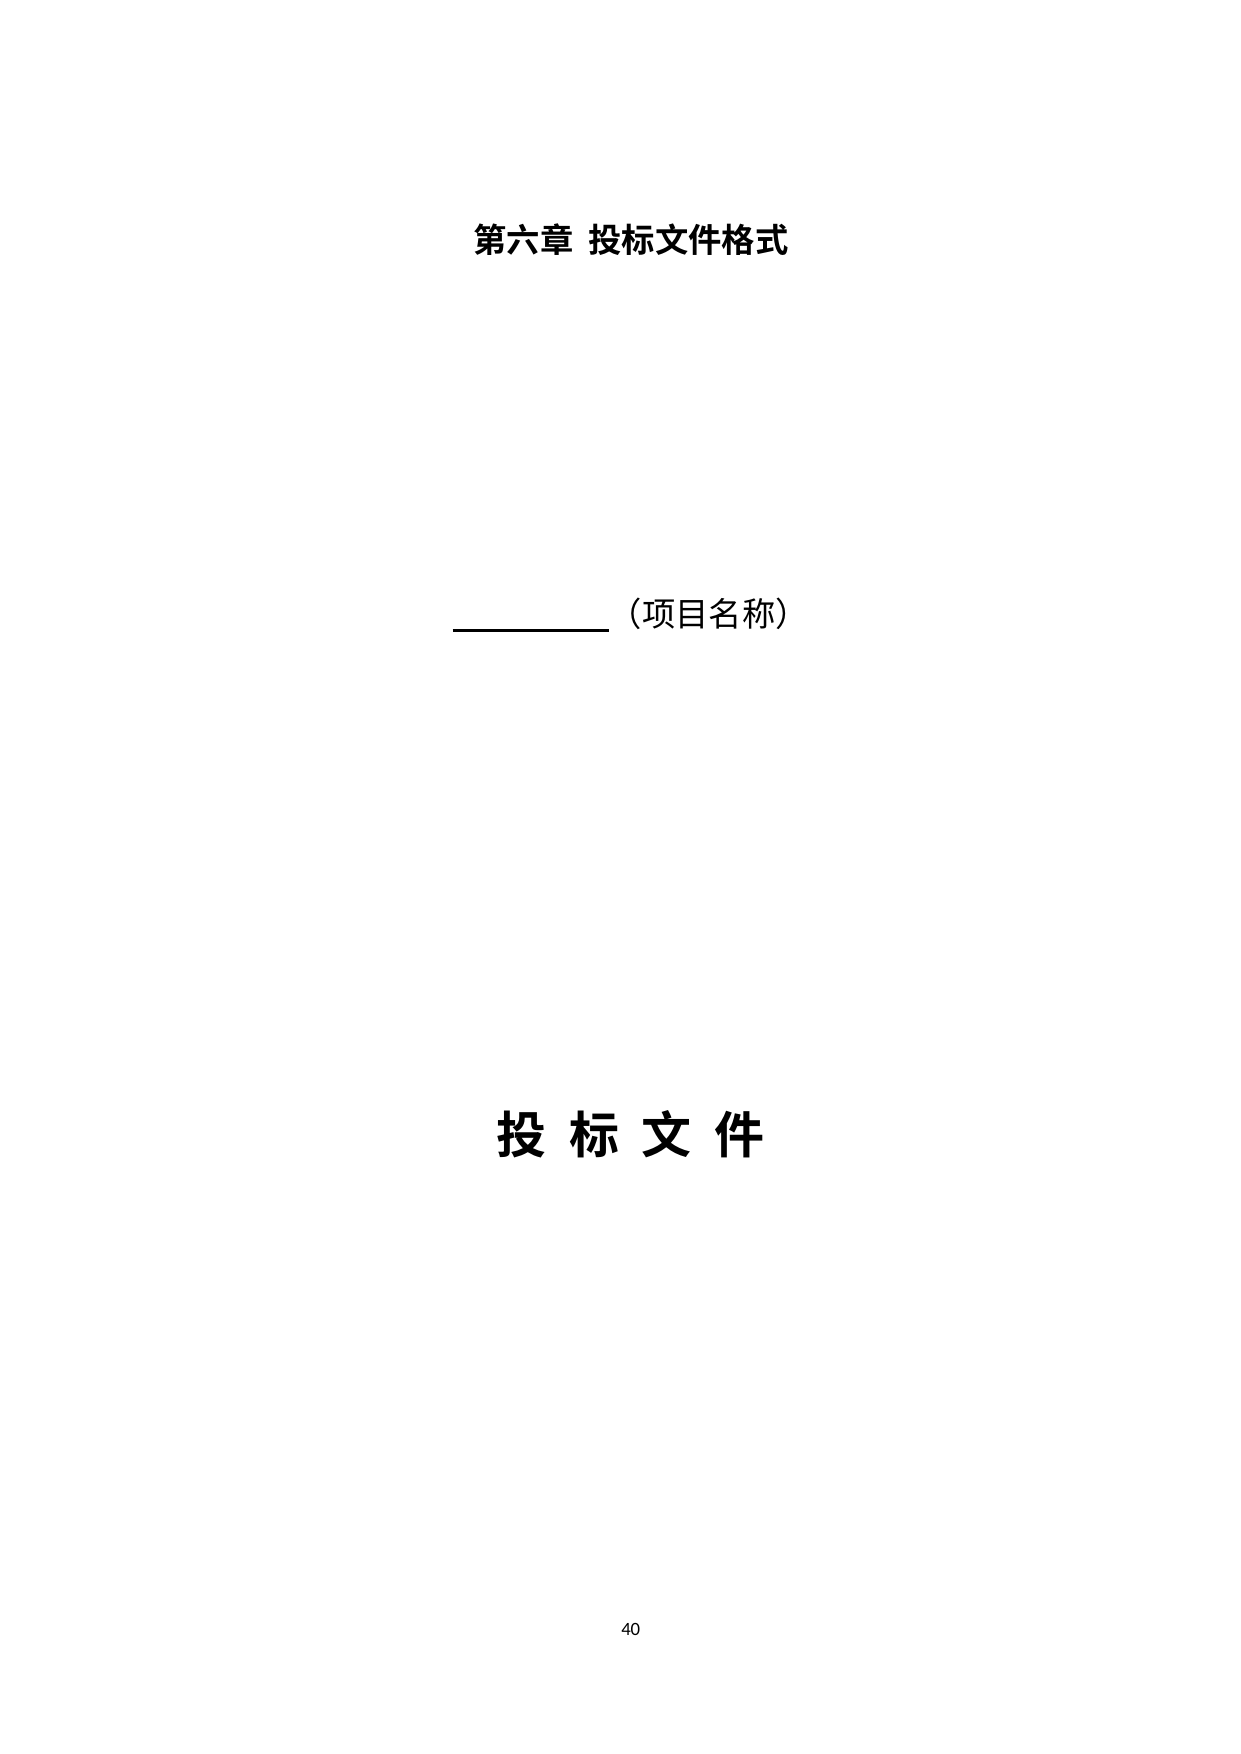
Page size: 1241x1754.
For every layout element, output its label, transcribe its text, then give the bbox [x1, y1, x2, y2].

text （项目名称） [152, 569, 1088, 655]
text 投 标 文 件 [152, 1089, 1088, 1175]
title 第六章 投标文件格式 [152, 196, 1088, 281]
